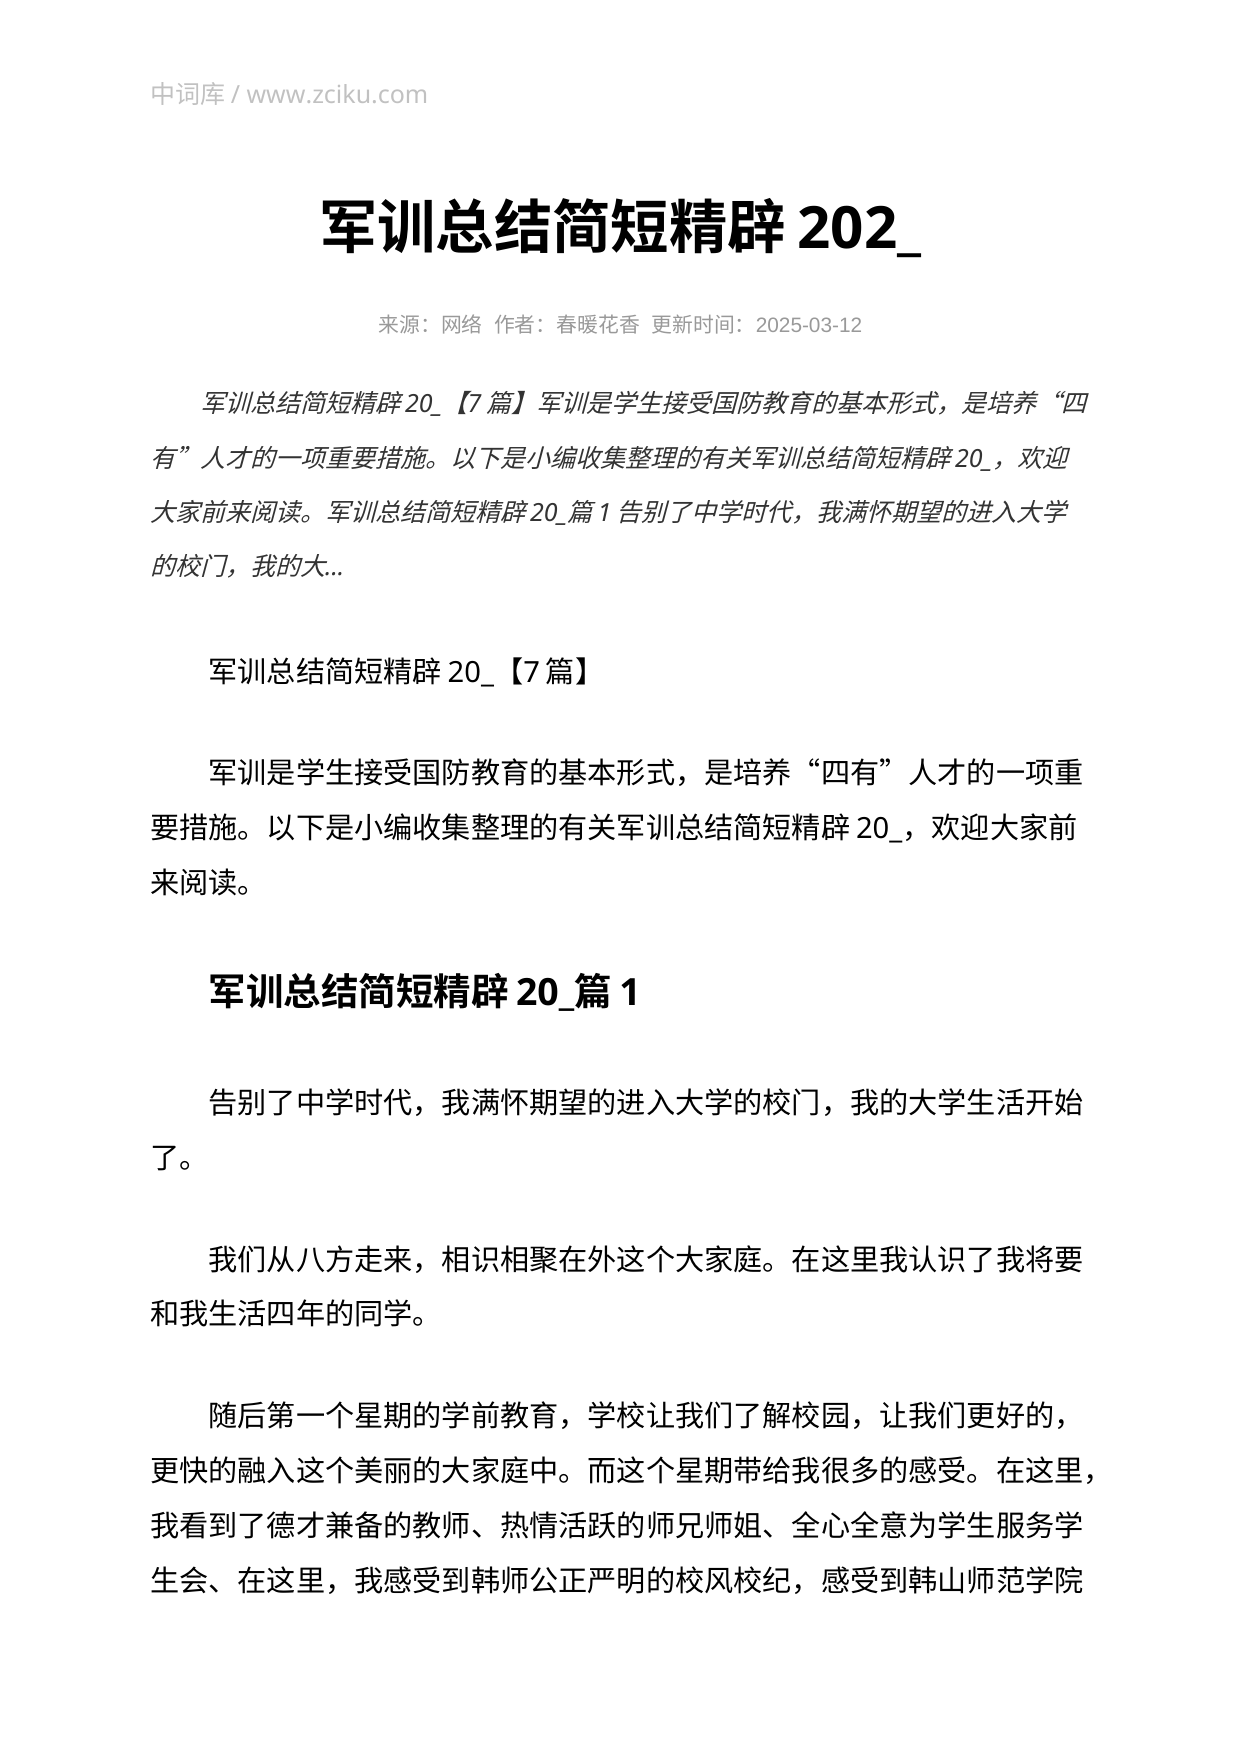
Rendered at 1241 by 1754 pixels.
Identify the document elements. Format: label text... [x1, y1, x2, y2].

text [150, 1393, 1090, 1600]
text 军训总结简短精辟20_【7篇】 [150, 648, 1090, 691]
text 我们从八方走来，相识相聚在外这个大家庭。在这里我认识了我将要和我生活四年的同学。 [150, 1236, 1090, 1333]
subtitle 军训总结简短精辟202_ [150, 181, 1090, 266]
text 军训是学生接受国防教育的基本形式，是培养“四有”人才的一项重要措施。以下是小编收集整理的有关军训总结简短精辟20_，欢迎大家前来阅读。 [150, 750, 1090, 902]
text 军训总结简短精辟20_【7篇】军训是学生接受国防教育的基本形式，是培养“四有”人才的一项重要措施。以下是小编收集整理的有关军训总结简短精辟20_，欢迎大家前来阅读。军训总结简短精辟20_篇1告别了中学时代，我满怀期望的进入大学的校门，我的大... [150, 384, 1090, 583]
text 告别了中学时代，我满怀期望的进入大学的校门，我的大学生活开始了。 [150, 1079, 1090, 1177]
text 来源：网络 作者：春暖花香 更新时间：2025-03-12 [150, 313, 1090, 337]
text 军训总结简短精辟20_篇1 [150, 962, 1090, 1016]
